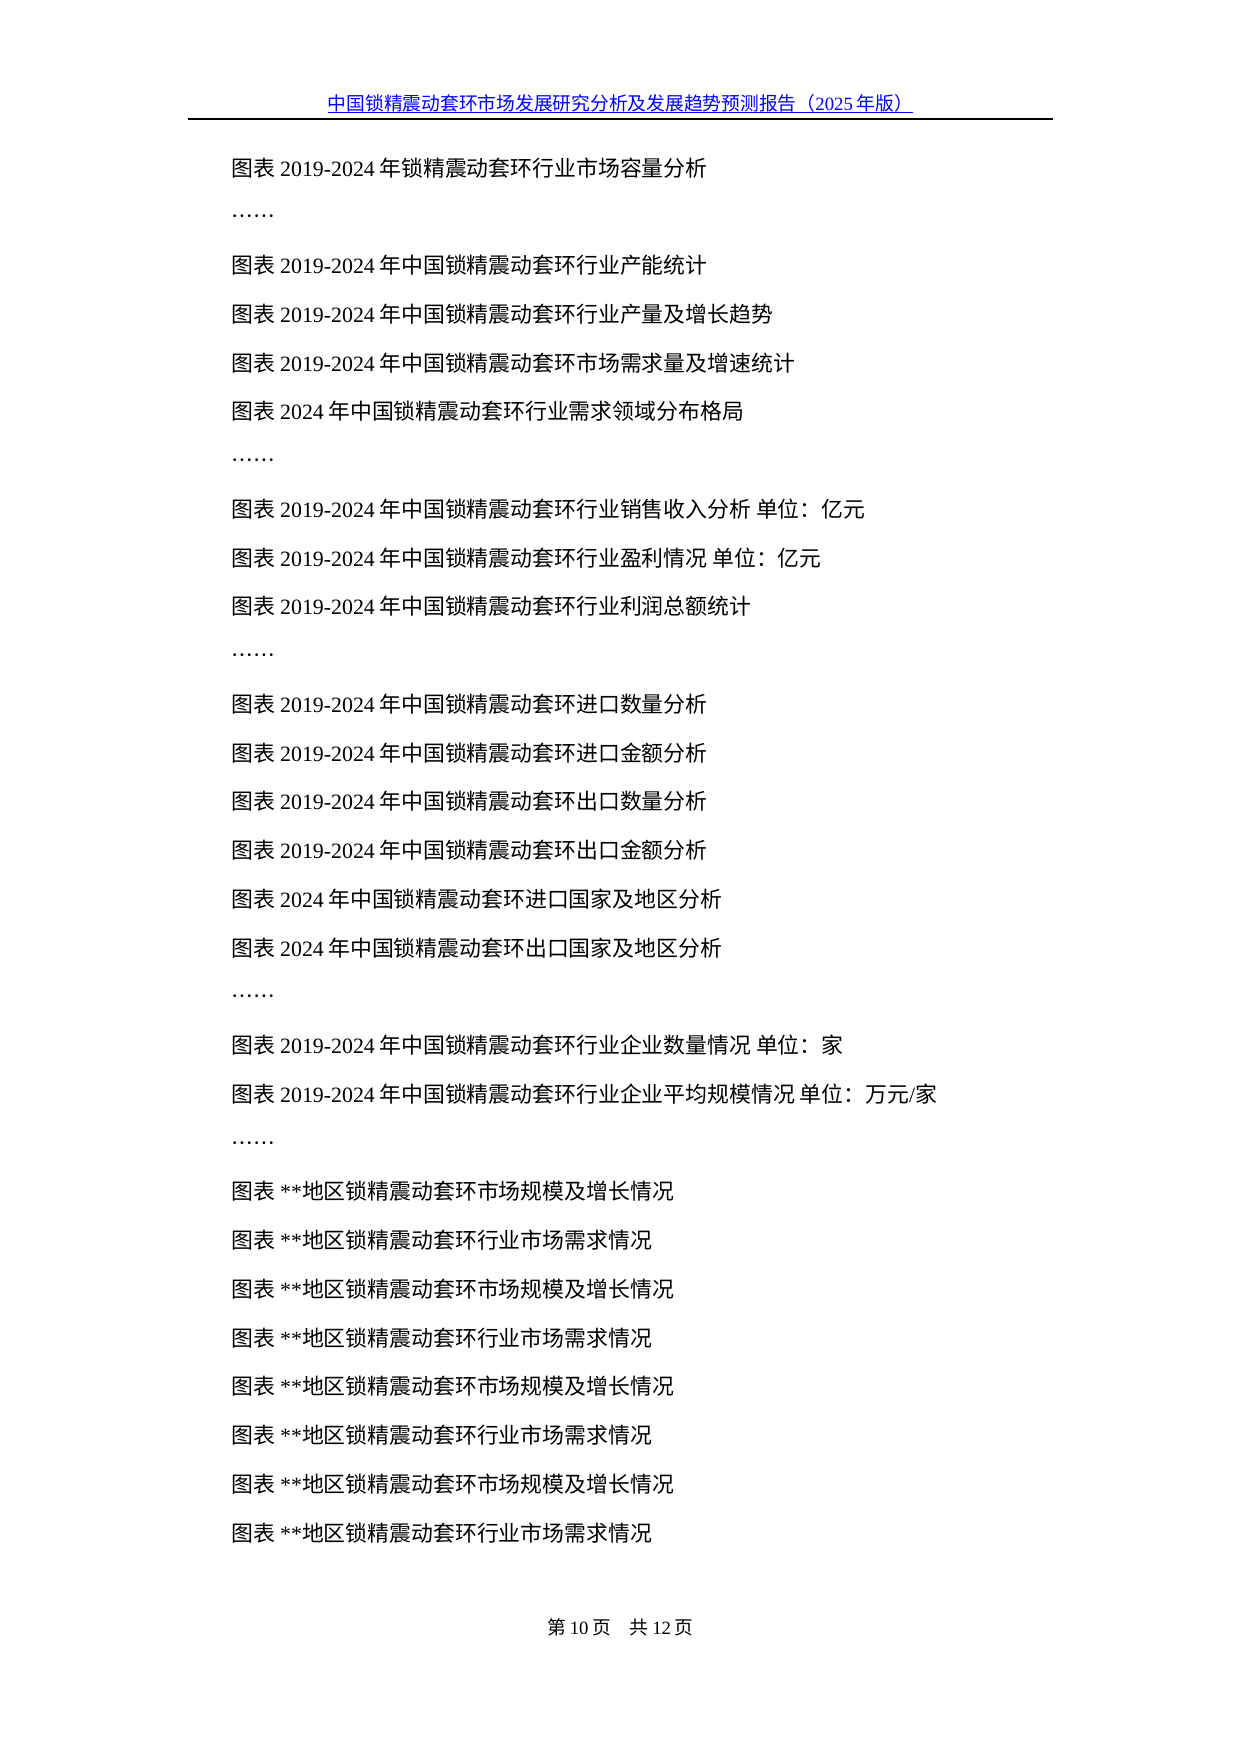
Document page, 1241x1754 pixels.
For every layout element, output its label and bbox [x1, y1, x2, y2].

text [187, 150, 1053, 1548]
